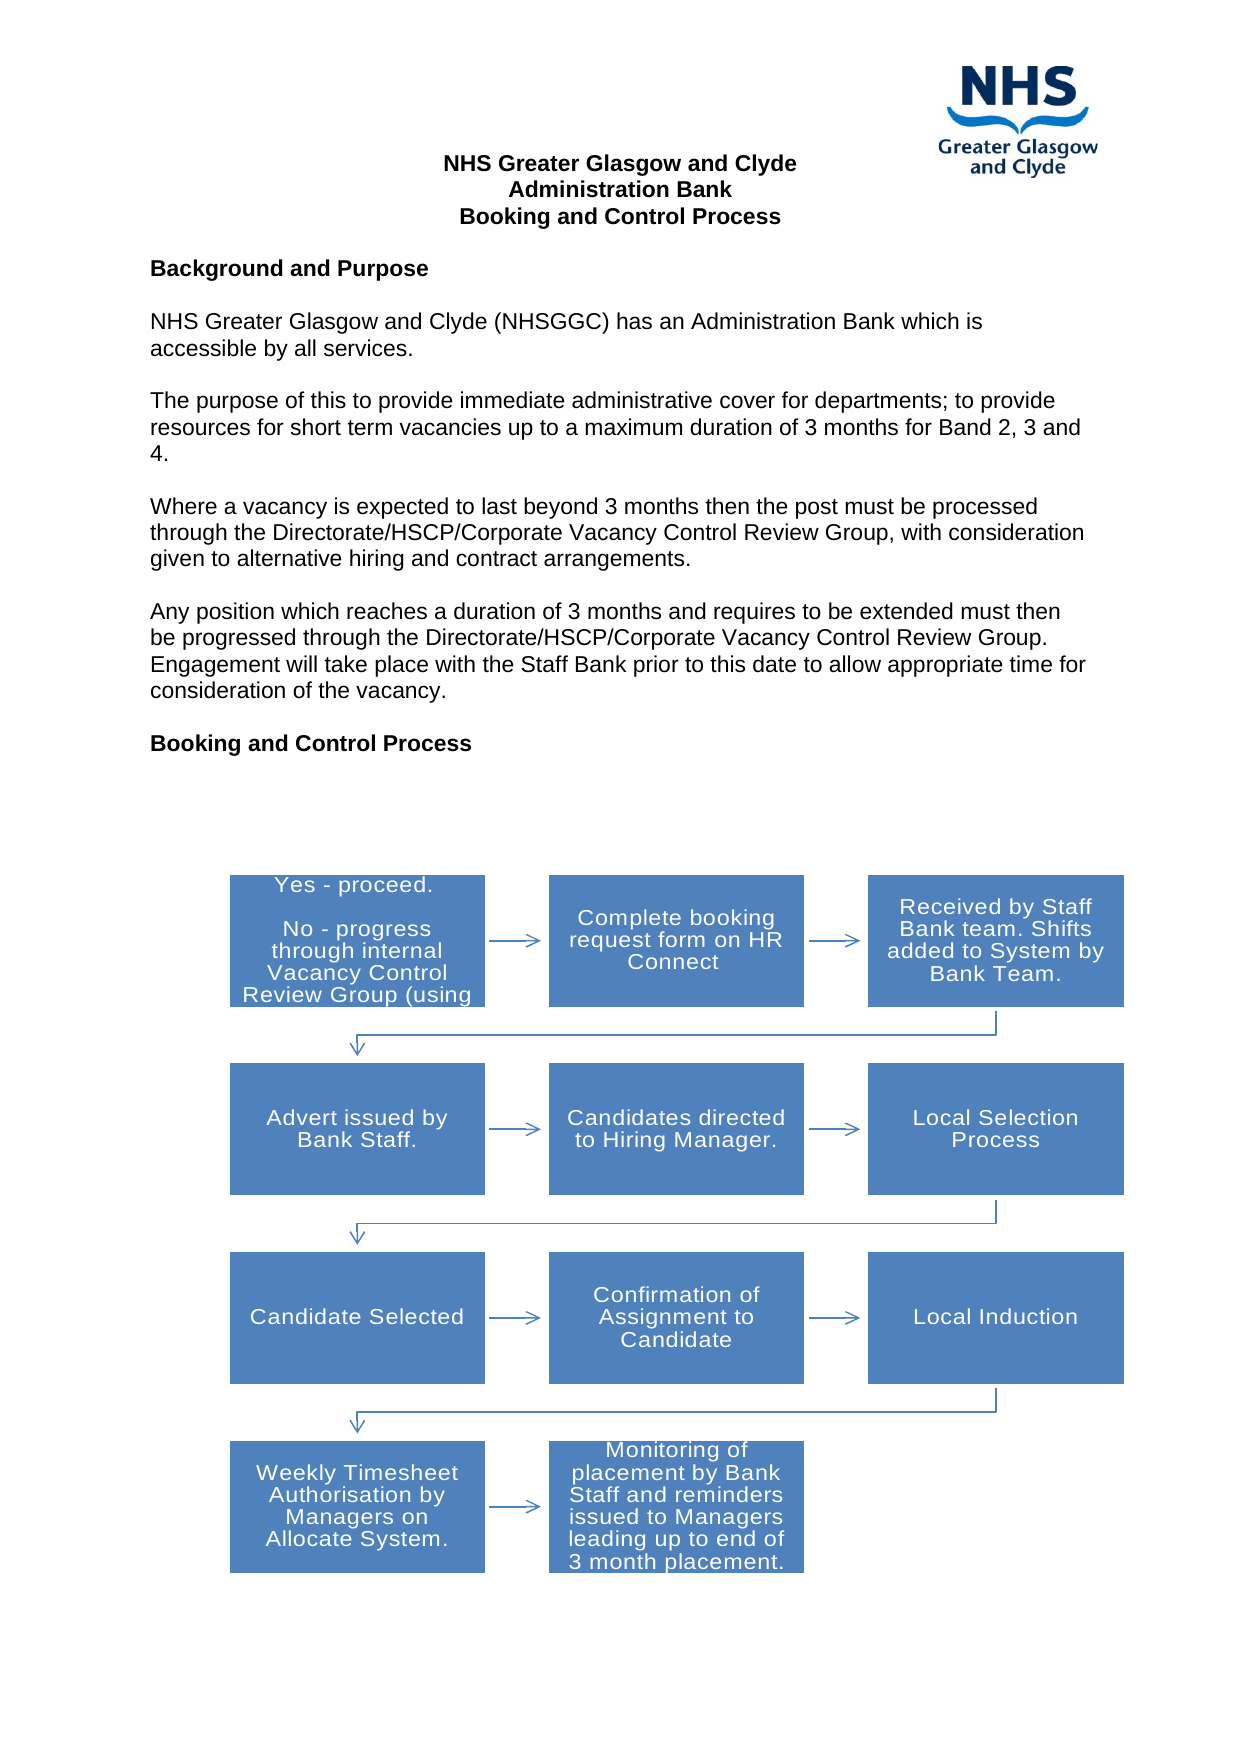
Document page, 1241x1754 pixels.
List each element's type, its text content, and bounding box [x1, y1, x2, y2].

text Any position which reaches a duration of 3 months and requires to be extended must then be progressed through the Directorate/HSCP/Corporate Vacancy Control Review Group. Engagement will take place with the Staff Bank prior to this date to allow appropriate time for consideration of the vacancy. [150, 598, 1090, 703]
text Background and Purpose [150, 255, 1090, 282]
text Booking and Control Process [150, 730, 1090, 756]
text NHS Greater Glasgow and Clyde (NHSGGC) has an Administration Bank which is accessible by all services. [150, 308, 1090, 361]
text NHS Greater Glasgow and Clyde [150, 150, 1090, 176]
text Booking and Control Process [150, 203, 1090, 229]
text Administration Bank [150, 176, 1090, 203]
text Where a vacancy is expected to last beyond 3 months then the post must be processed through the Directorate/HSCP/Corporate Vacancy Control Review Group, with consideration given to alternative hiring and contract arrangements. [150, 493, 1090, 572]
text The purpose of this to provide immediate administrative cover for departments; to provide resources for short term vacancies up to a maximum duration of 3 months for Band 2, 3 and 4. [150, 387, 1090, 466]
picture [938, 66, 1098, 178]
